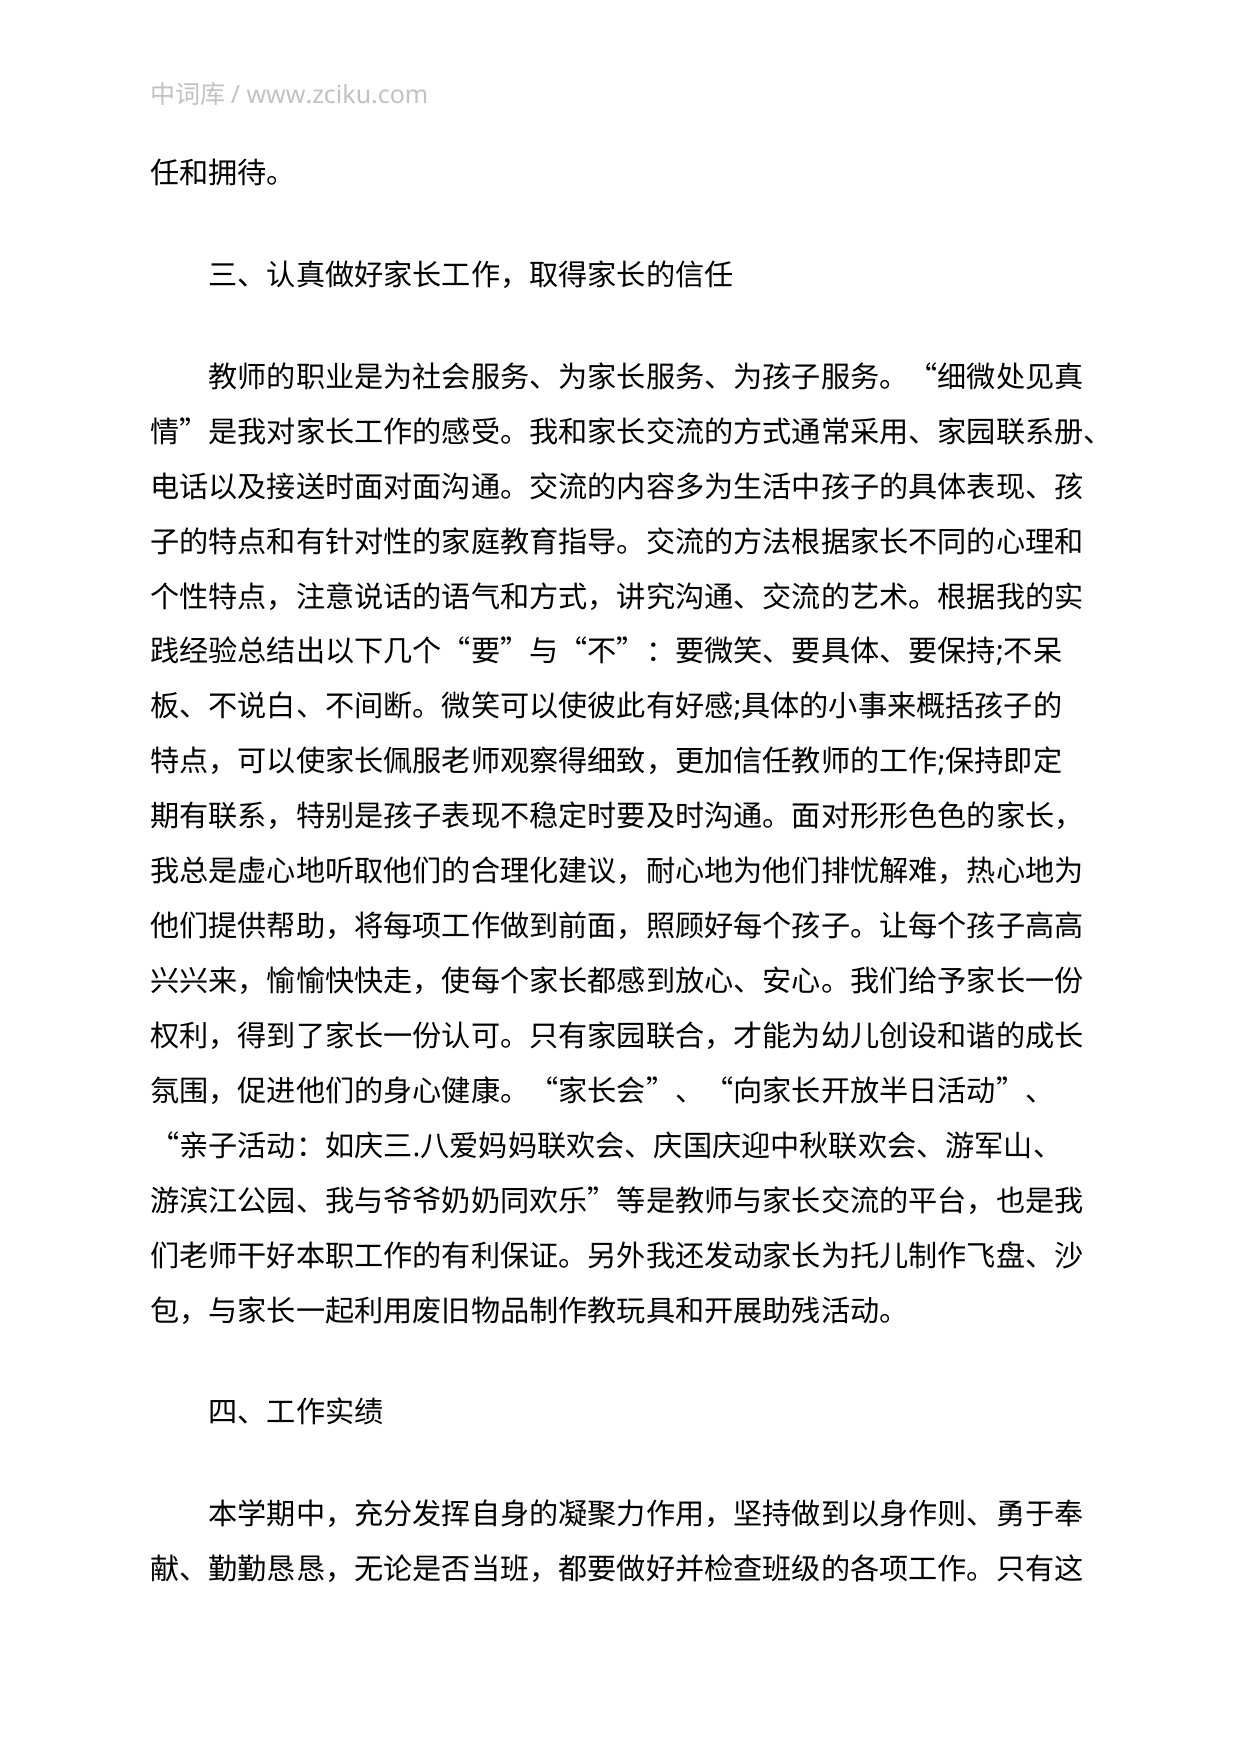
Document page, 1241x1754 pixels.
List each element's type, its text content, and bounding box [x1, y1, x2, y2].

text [150, 150, 1090, 192]
text 三、认真做好家长工作，取得家长的信任 [150, 252, 1090, 294]
text 四、工作实绩 [150, 1389, 1090, 1431]
text 教师的职业是为社会服务、为家长服务、为孩子服务。“细微处见真情”是我对家长工作的感受。我和家长交流的方式通常采用、家园联系册、电话以及接送时面对面沟通。交流的内容多为生活中孩子的具体表现、孩子的特点和有针对性的家庭教育指导。交流的方法根据家长不同的心理和个性特点，注意说话的语气和方式，讲究沟通、交流的艺术。根据我的实践经验总结出以下几个“要”与“不”：要微笑、要具体、要保持;不呆板、不说白、不间断。微笑可以使彼此有好感;具体的小事来概括孩子的特点，可以使家长佩服老师观察得细致，更加信任教师的工作;保持即定期有联系，特别是孩子表现不稳定时要及时沟通。面对形形色色的家长，我总是虚心地听取他们的合理化建议，耐心地为他们排忧解难，热心地为他们提供帮助，将每项工作做到前面，照顾好每个孩子。让每个孩子高高兴兴来，愉愉快快走，使每个家长都感到放心、安心。我们给予家长一份权利，得到了家长一份认可。只有家园联合，才能为幼儿创设和谐的成长氛围，促进他们的身心健康。“家长会”、“向家长开放半日活动”、“亲子活动：如庆三.八爱妈妈联欢会、庆国庆迎中秋联欢会、游军山、游滨江公园、我与爷爷奶奶同欢乐”等是教师与家长交流的平台，也是我们老师干好本职工作的有利保证。另外我还发动家长为托儿制作飞盘、沙包，与家长一起利用废旧物品制作教玩具和开展助残活动。 [150, 353, 1090, 1329]
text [150, 1491, 1090, 1588]
